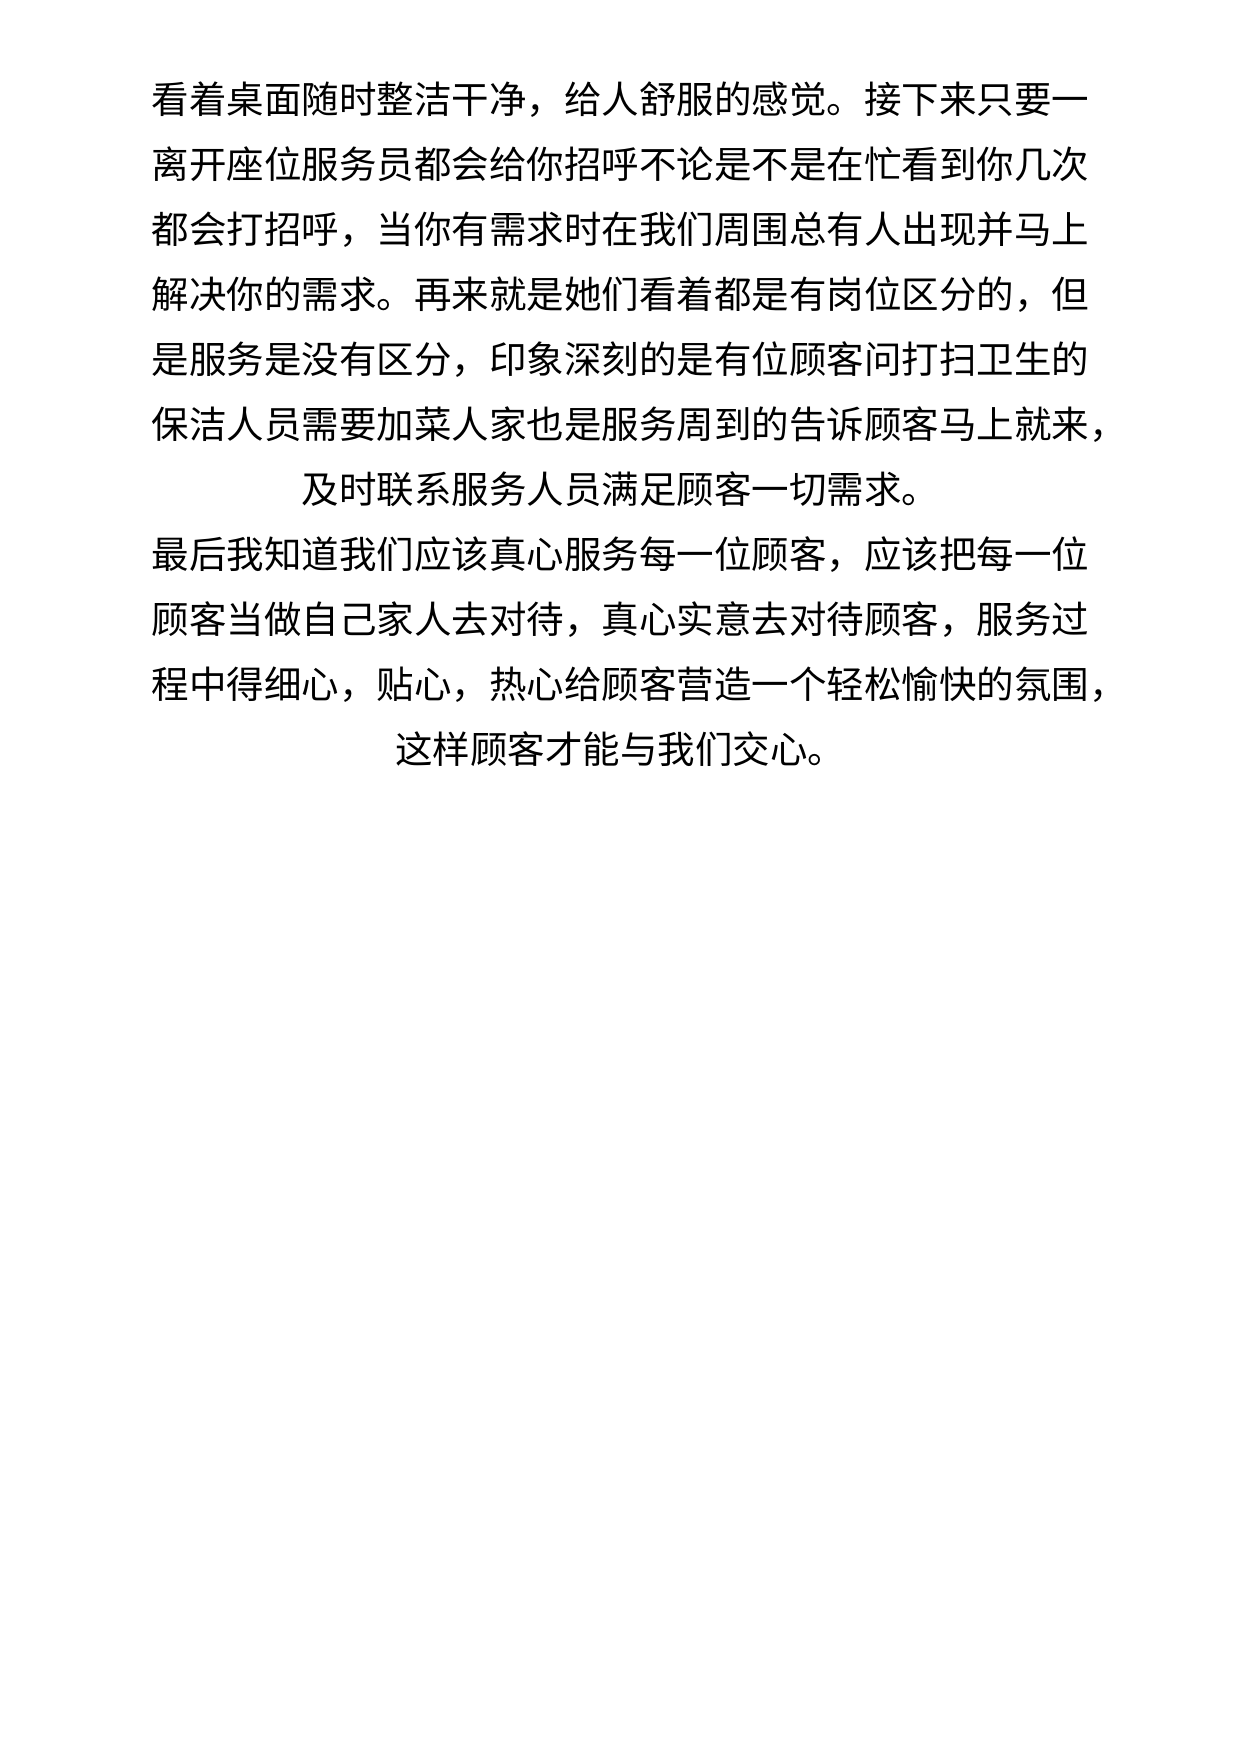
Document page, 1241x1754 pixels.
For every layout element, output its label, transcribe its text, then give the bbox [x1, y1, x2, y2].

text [150, 64, 1090, 519]
text 最后我知道我们应该真心服务每一位顾客，应该把每一位顾客当做自己家人去对待，真心实意去对待顾客，服务过程中得细心，贴心，热心给顾客营造一个轻松愉快的氛围，这样顾客才能与我们交心。 [150, 519, 1090, 779]
